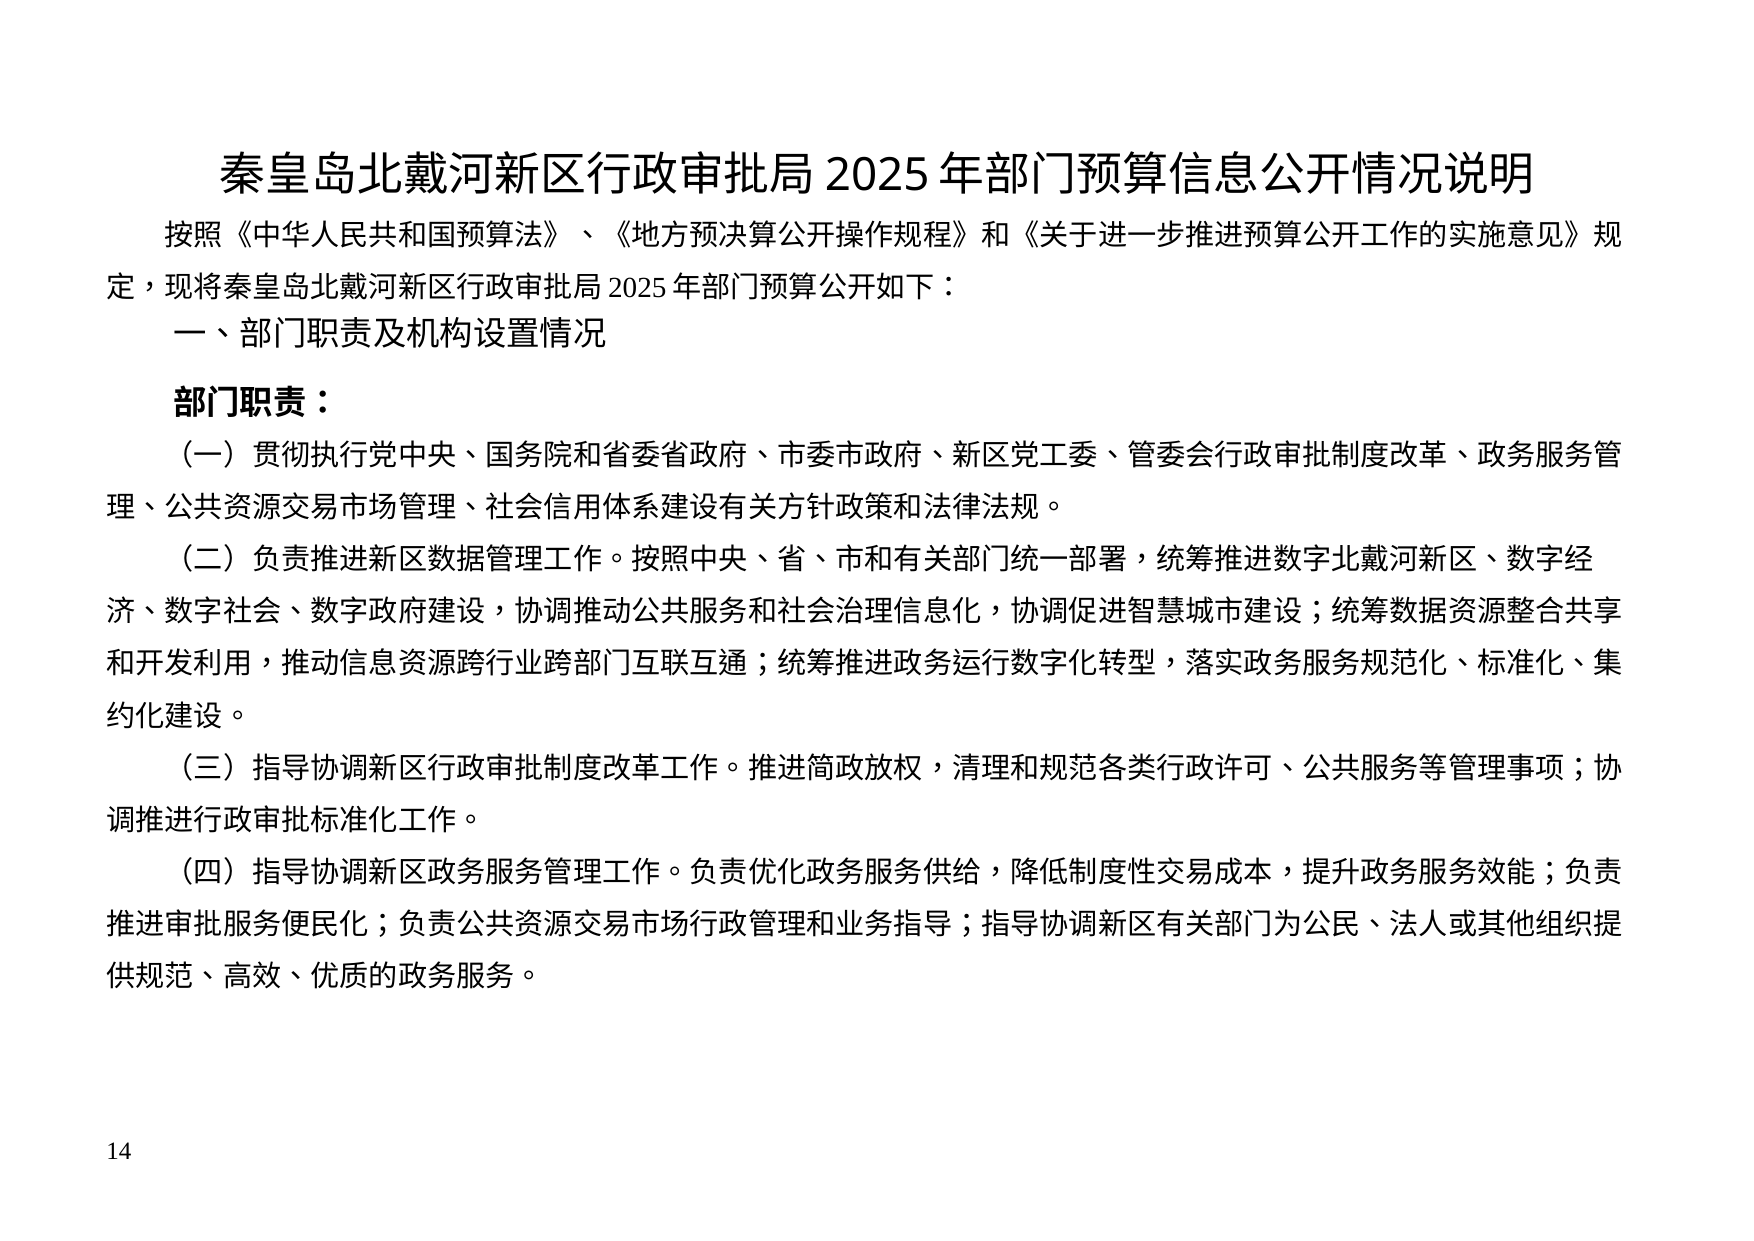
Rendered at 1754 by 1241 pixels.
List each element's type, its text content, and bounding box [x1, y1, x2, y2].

text 按照《中华人民共和国预算法》、《地方预决算公开操作规程》和《关于进一步推进预算公开工作的实施意见》规定，现将秦皇岛北戴河新区行政审批局2025年部门预算公开如下： [106, 204, 1648, 308]
text （一）贯彻执行党中央、国务院和省委省政府、市委市政府、新区党工委、管委会行政审批制度改革、政务服务管理、公共资源交易市场管理、社会信用体系建设有关方针政策和法律法规。 [106, 424, 1648, 528]
text （四）指导协调新区政务服务管理工作。负责优化政务服务供给，降低制度性交易成本，提升政务服务效能；负责推进审批服务便民化；负责公共资源交易市场行政管理和业务指导；指导协调新区有关部门为公民、法人或其他组织提供规范、高效、优质的政务服务。 [106, 841, 1648, 997]
text 秦皇岛北戴河新区行政审批局2025年部门预算信息公开情况说明 [106, 142, 1648, 204]
text （三）指导协调新区行政审批制度改革工作。推进简政放权，清理和规范各类行政许可、公共服务等管理事项；协调推进行政审批标准化工作。 [106, 736, 1648, 841]
text 部门职责： [106, 378, 1648, 424]
text （二）负责推进新区数据管理工作。按照中央、省、市和有关部门统一部署，统筹推进数字北戴河新区、数字经济、数字社会、数字政府建设，协调推动公共服务和社会治理信息化，协调促进智慧城市建设；统筹数据资源整合共享和开发利用，推动信息资源跨行业跨部门互联互通；统筹推进政务运行数字化转型，落实政务服务规范化、标准化、集约化建设。 [106, 528, 1648, 736]
text 一、部门职责及机构设置情况 [106, 309, 1648, 355]
